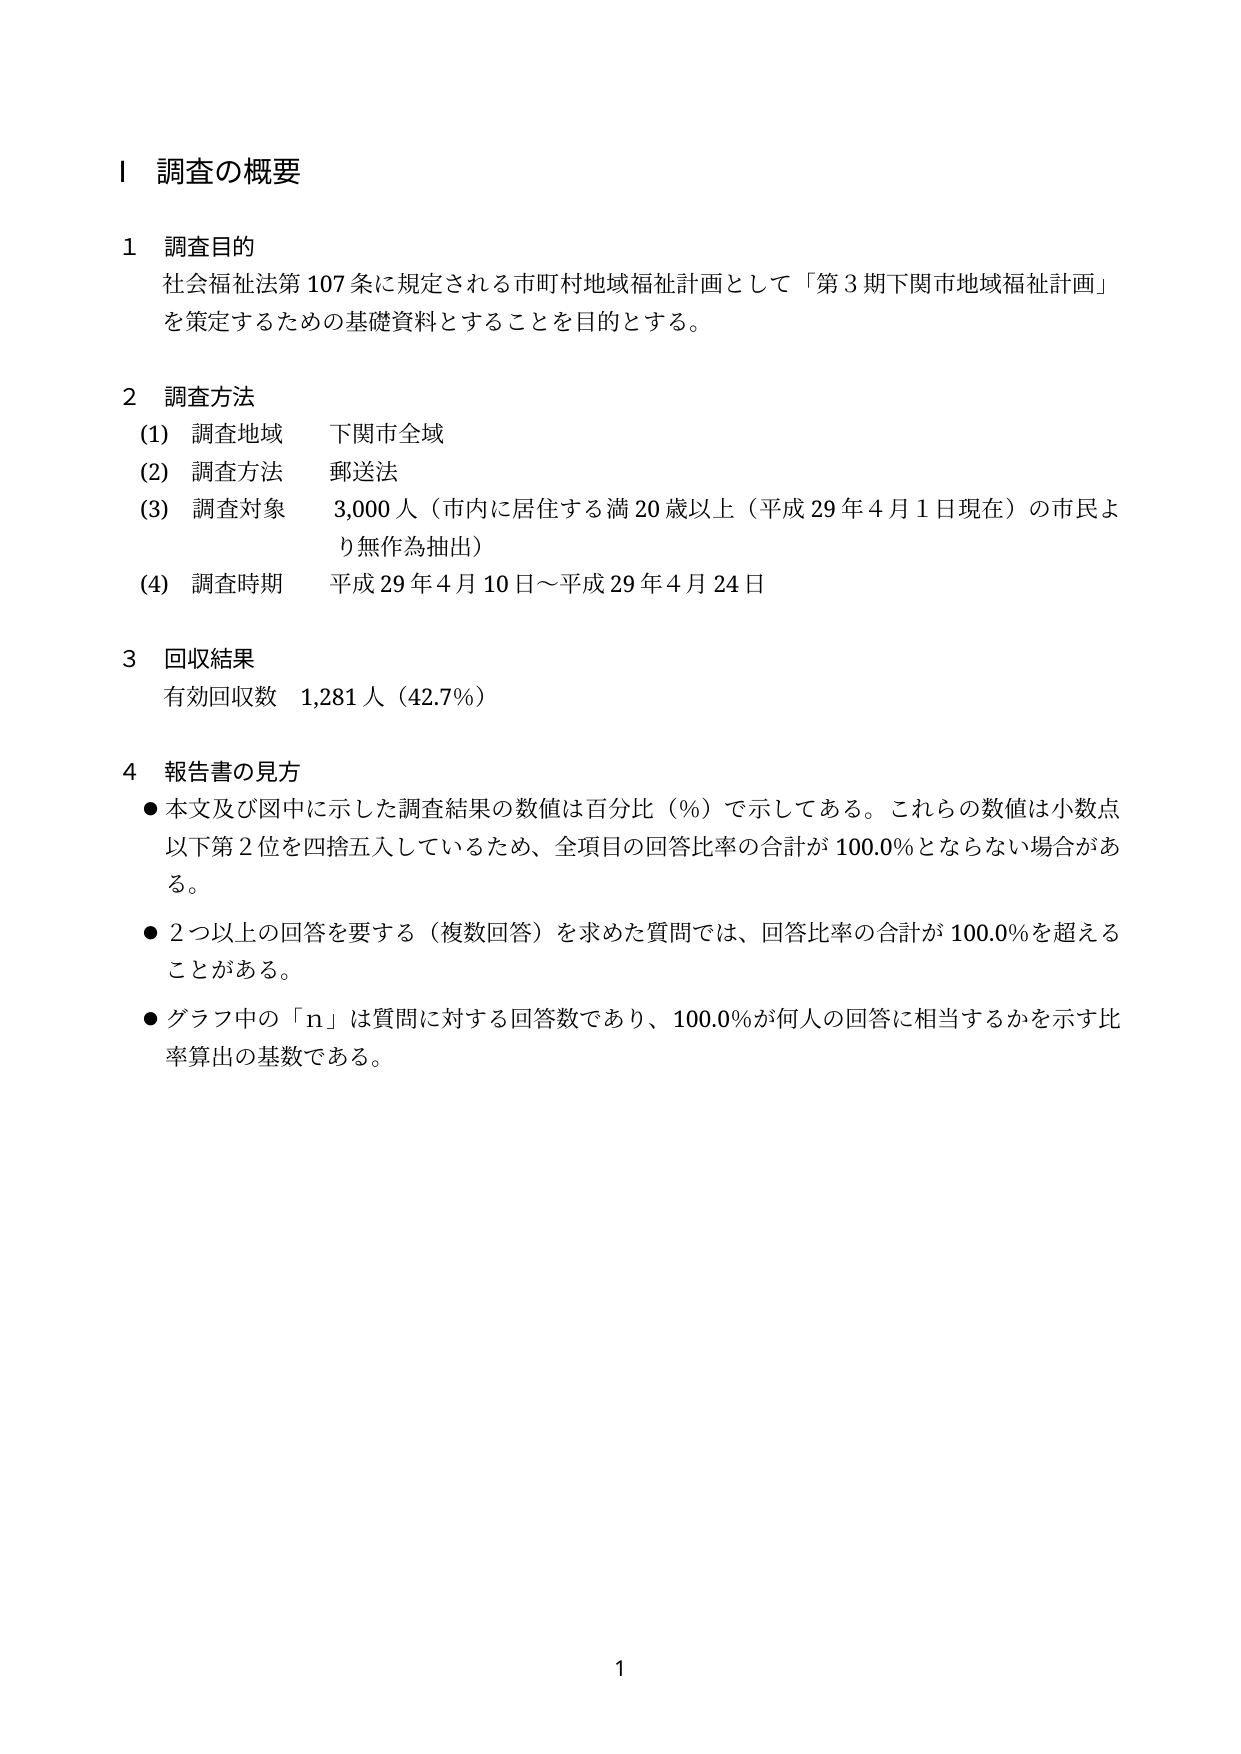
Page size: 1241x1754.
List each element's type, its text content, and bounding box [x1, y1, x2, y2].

text １ 調査目的 [118, 227, 1122, 264]
text ３ 回収結果 [118, 639, 1122, 677]
list グラフ中の「ｎ」は質問に対する回答数であり、100.0％が何人の回答に相当するかを示す比率算出の基数である。 [142, 999, 1122, 1074]
text Ⅰ 調査の概要 [118, 133, 1122, 208]
text ２ 調査方法 [118, 377, 1122, 414]
text 有効回収数 1,281人（42.7％） [140, 677, 1122, 714]
text ４ 報告書の見方 [118, 752, 1122, 789]
text (3) 調査対象 3,000人（市内に居住する満20歳以上（平成29年４月１日現在）の市民より無作為抽出） [140, 489, 1122, 564]
list ２つ以上の回答を要する（複数回答）を求めた質問では、回答比率の合計が100.0％を超えることがある。 [142, 913, 1122, 988]
list 本文及び図中に示した調査結果の数値は百分比（％）で示してある。これらの数値は小数点以下第２位を四捨五入しているため、全項目の回答比率の合計が100.0％とならない場合がある。 [142, 789, 1122, 902]
text (4) 調査時期 平成29年４月10日～平成29年４月24日 [140, 564, 1122, 602]
text (1) 調査地域 下関市全域 [140, 414, 1122, 452]
list 社会福祉法第107条に規定される市町村地域福祉計画として「第３期下関市地域福祉計画」を策定するための基礎資料とすることを目的とする。 [162, 264, 1122, 339]
text (2) 調査方法 郵送法 [140, 452, 1122, 489]
